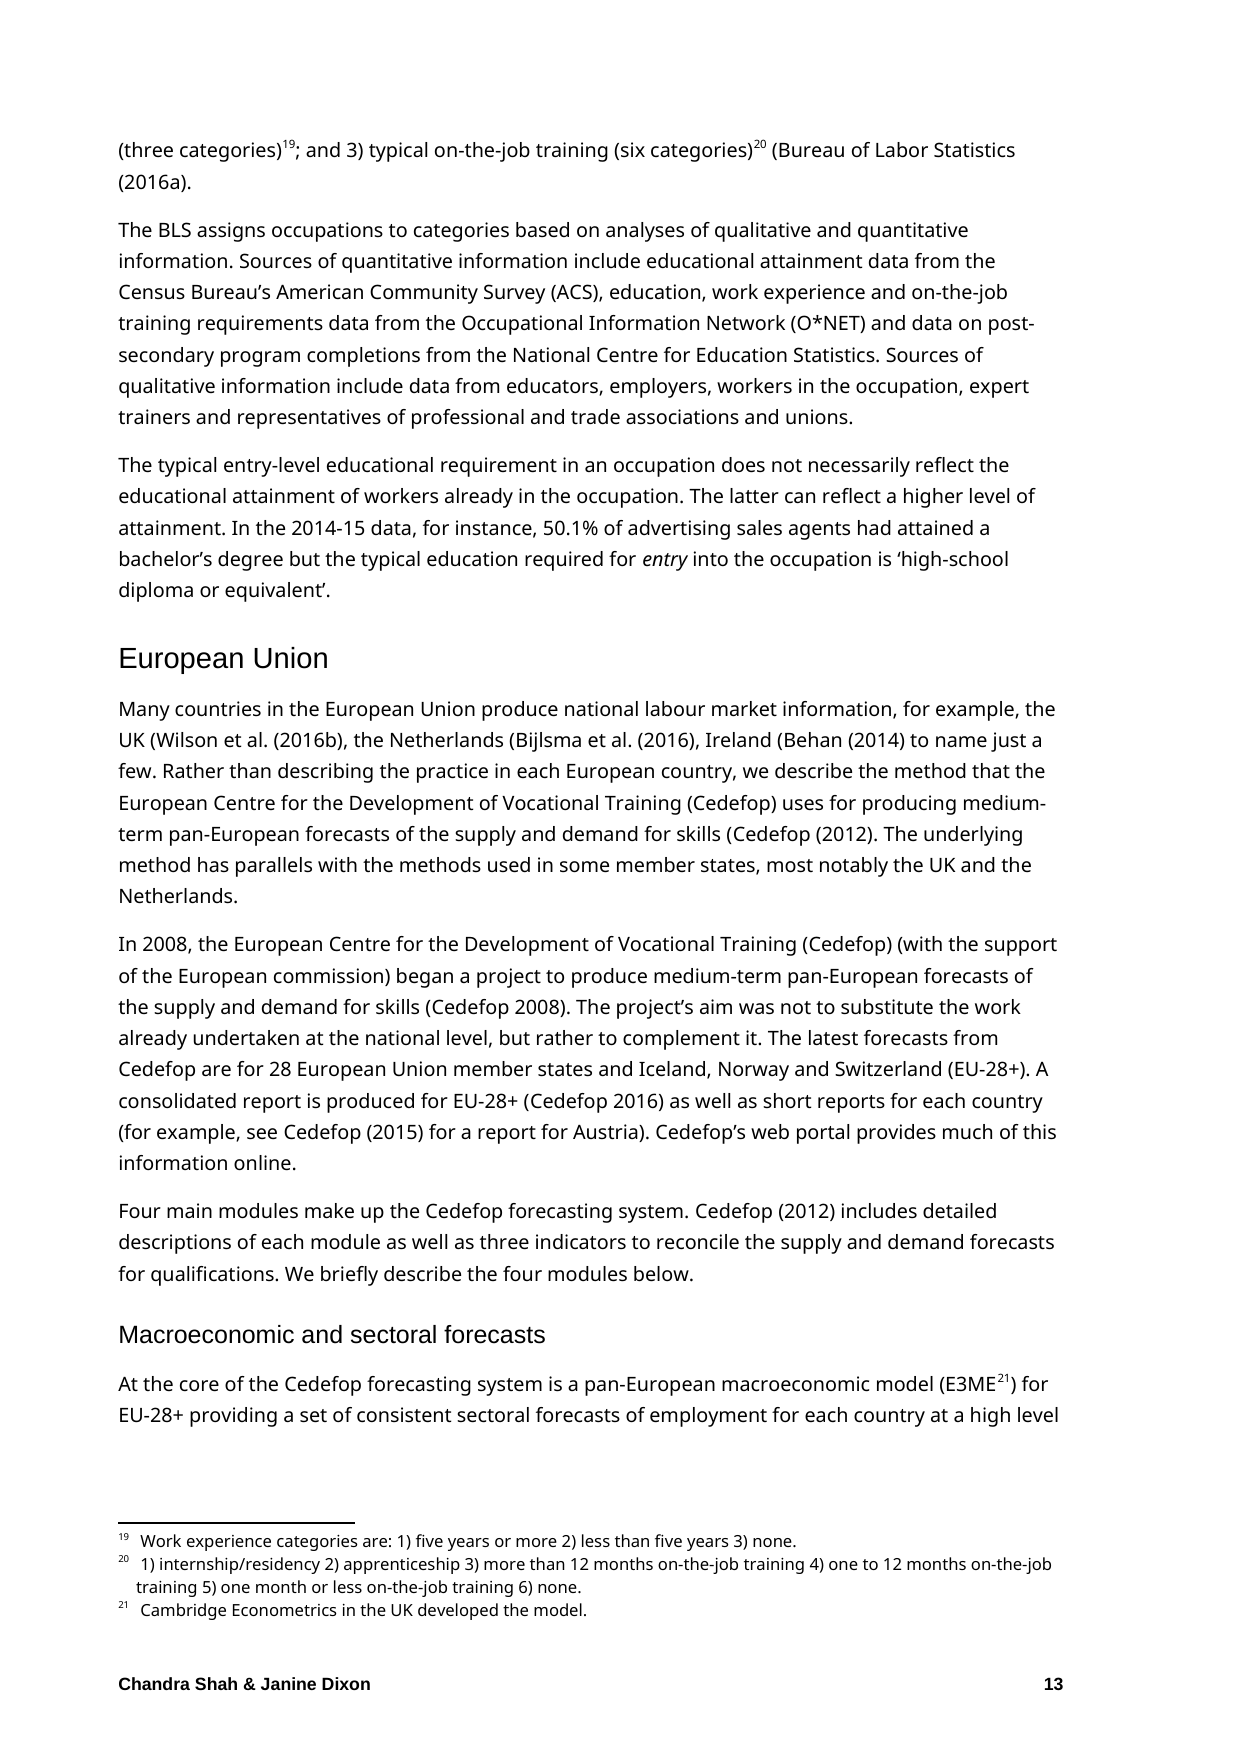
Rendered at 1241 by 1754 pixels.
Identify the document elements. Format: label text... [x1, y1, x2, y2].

text In 2008, the European Centre for the Development of Vocational Training (Cedefop) (with the support of the European commission) began a project to produce medium-term pan-European forecasts of the supply and demand for skills (Cedefop 2008). The project’s aim was not to substitute the work already undertaken at the national level, but rather to complement it. The latest forecasts from Cedefop are for 28 European Union member states and Iceland, Norway and Switzerland (EU-28+). A consolidated report is produced for EU-28+ (Cedefop 2016) as well as short reports for each country (for example, see Cedefop (2015) for a report for Austria). Cedefop’s web portal provides much of this information online. [118, 927, 1063, 1177]
text Four main modules make up the Cedefop forecasting system. Cedefop (2012) includes detailed descriptions of each module as well as three indicators to reconcile the supply and demand forecasts for qualifications. We briefly describe the four modules below. [118, 1193, 1063, 1287]
text The typical entry-level educational requirement in an occupation does not necessarily reflect the educational attainment of workers already in the occupation. The latter can reflect a higher level of attainment. In the 2014-15 data, for instance, 50.1% of advertising sales agents had attained a bachelor’s degree but the typical education required for entry into the occupation is ‘high-school diploma or equivalent’. [118, 447, 1063, 604]
subtitle European Union [118, 641, 1101, 675]
subtitle Macroeconomic and sectoral forecasts [118, 1316, 1063, 1350]
text The BLS provides information about education and training requirements for all occupations in the National Employment Matrix. Information on three categories is included for each occupation: 1) typical education required for entry (eight categories); 2) work experience in a related occupation (three categories); and 3) typical on-the-job training (six categories) (Bureau of Labor Statistics (2016a). [118, 133, 1063, 195]
text The BLS assigns occupations to categories based on analyses of qualitative and quantitative information. Sources of quantitative information include educational attainment data from the Census Bureau’s American Community Survey (ACS), education, work experience and on-the-job training requirements data from the Occupational Information Network (O*NET) and data on post-secondary program completions from the National Centre for Education Statistics. Sources of qualitative information include data from educators, employers, workers in the occupation, expert trainers and representatives of professional and trade associations and unions. [118, 212, 1063, 431]
text Many countries in the European Union produce national labour market information, for example, the UK (Wilson et al. (2016b), the Netherlands (Bijlsma et al. (2016), Ireland (Behan (2014) to name just a few. Rather than describing the practice in each European country, we describe the method that the European Centre for the Development of Vocational Training (Cedefop) uses for producing medium-term pan-European forecasts of the supply and demand for skills (Cedefop (2012). The underlying method has parallels with the methods used in some member states, most notably the UK and the Netherlands. [118, 691, 1063, 910]
